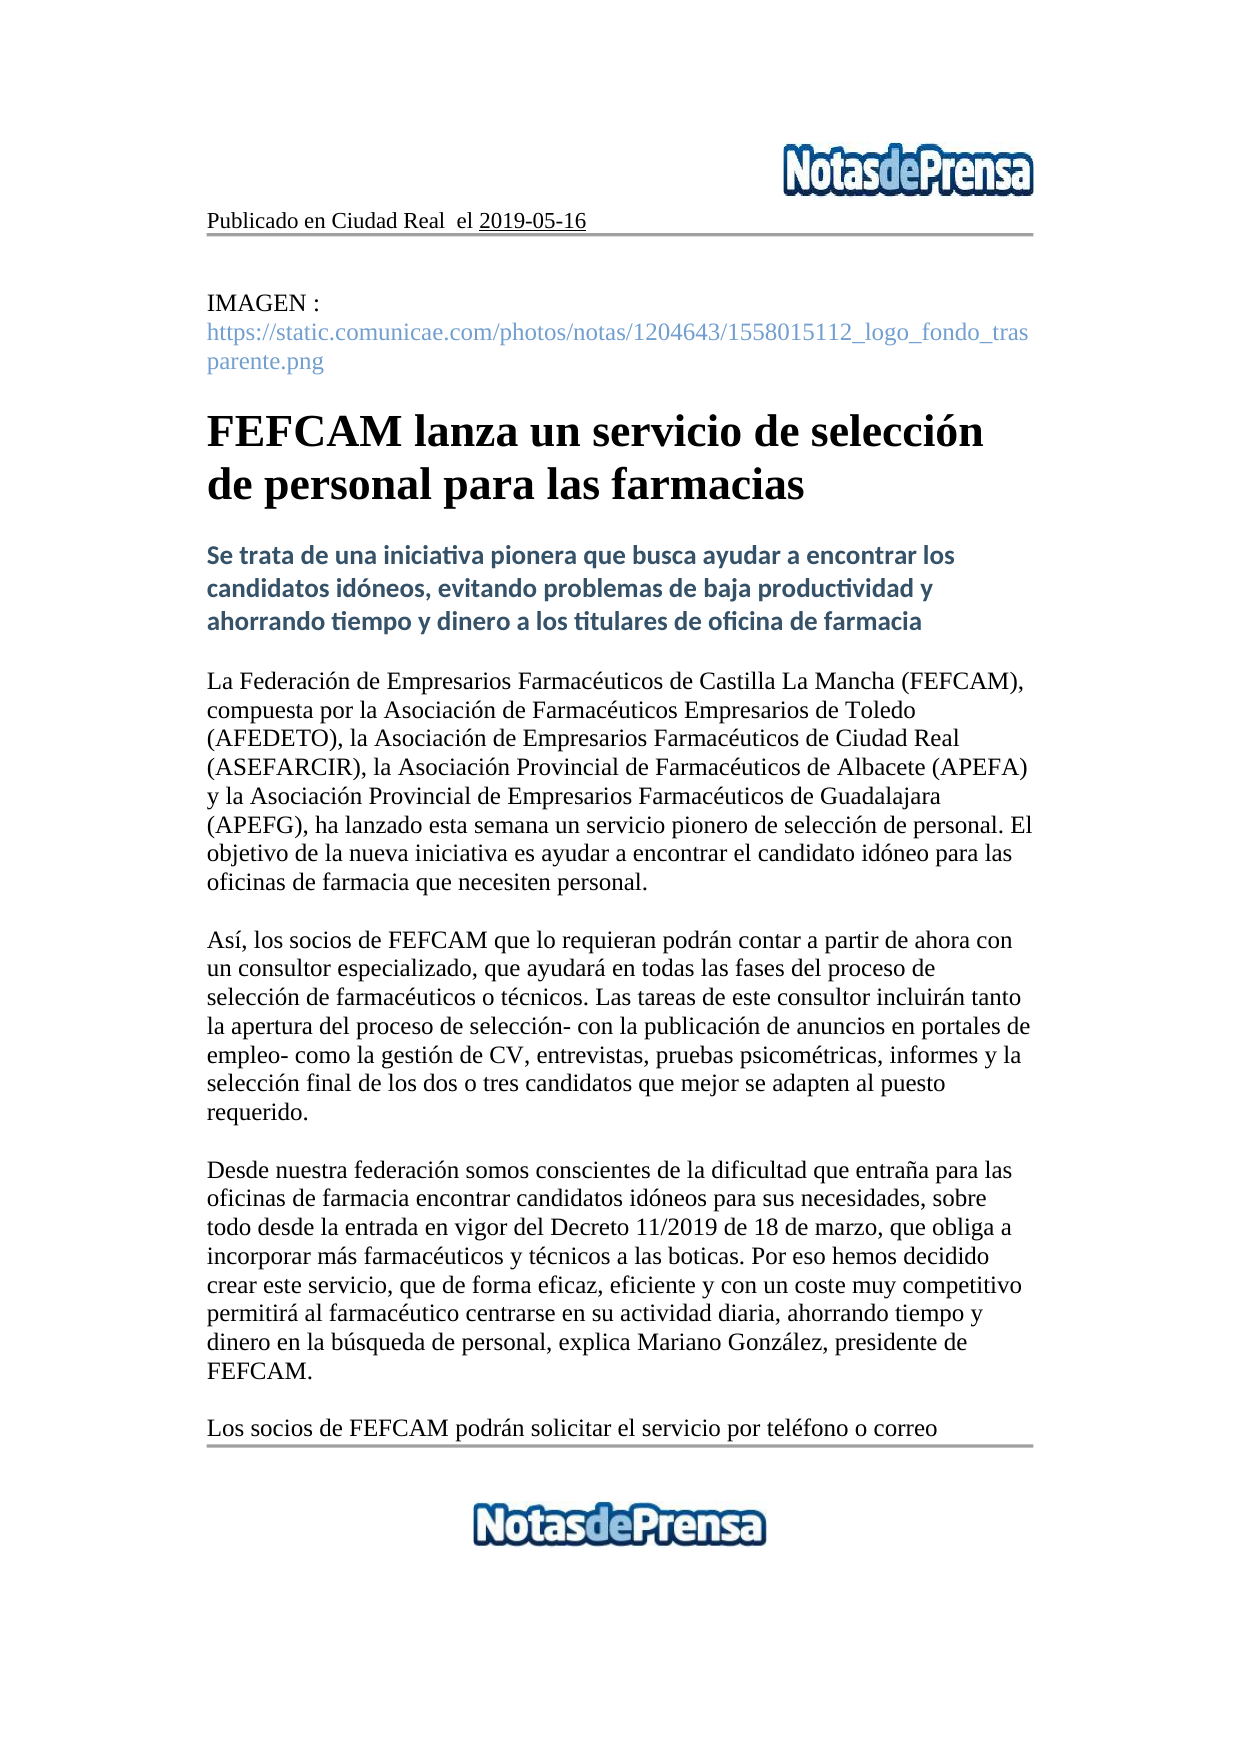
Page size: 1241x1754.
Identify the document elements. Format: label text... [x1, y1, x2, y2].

picture [473, 1501, 767, 1548]
subtitle FEFCAM lanza un servicio de selección de personal para las farmacias [207, 404, 1033, 509]
subtitle Se trata de una iniciativa pionera que busca ayudar a encontrar los candidatos idóneos, evitando problemas de baja productividad y ahorrando tiempo y dinero a los titulares de oficina de farmacia [207, 538, 1033, 637]
picture [783, 142, 1034, 199]
text IMAGEN : https://static.comunicae.com/photos/notas/1204643/1558015112_logo_fondo_trasparente.png [207, 288, 1033, 374]
